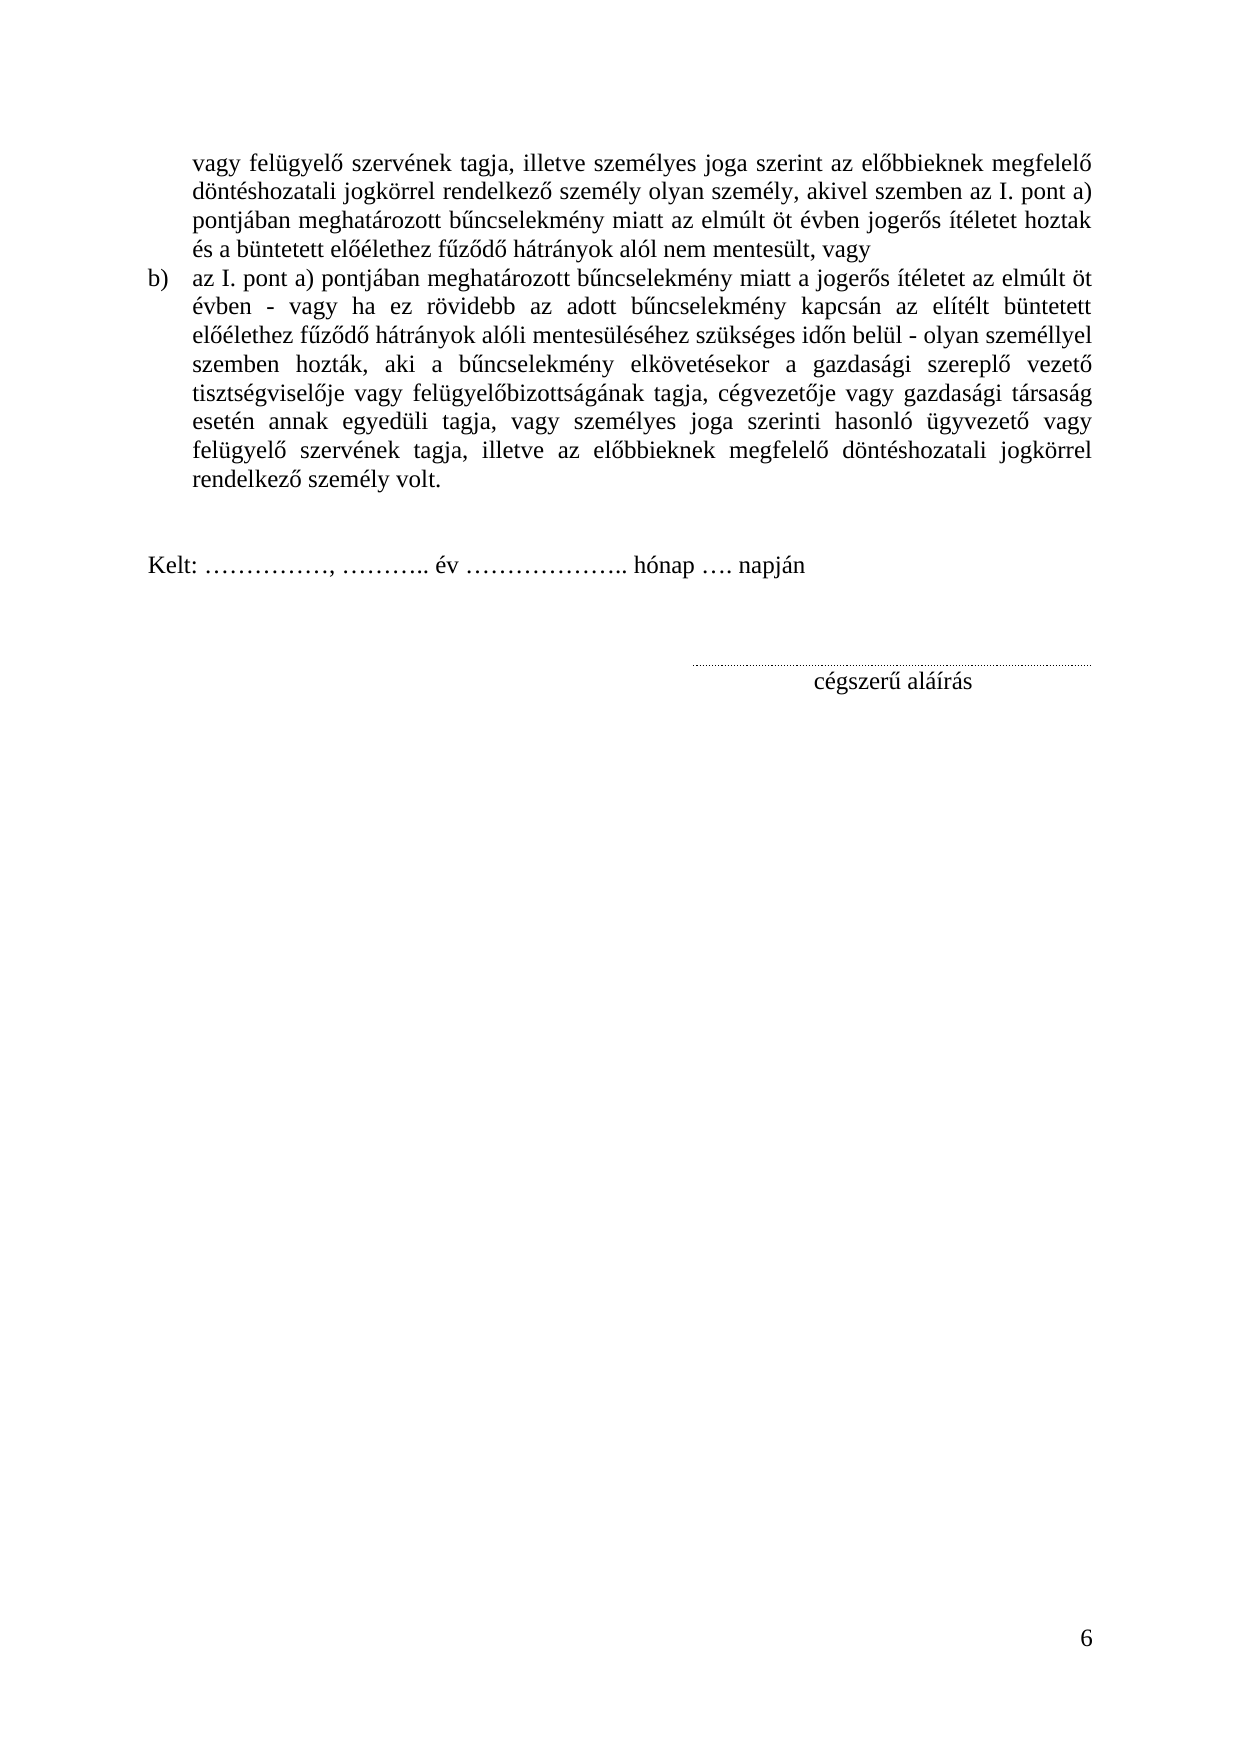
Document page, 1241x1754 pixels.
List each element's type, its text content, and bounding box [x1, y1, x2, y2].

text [148, 148, 1093, 263]
text b) az I. pont a) pontjában meghatározott bűncselekmény miatt a jogerős ítéletet az elmúlt öt évben - vagy ha ez rövidebb az adott bűncselekmény kapcsán az elítélt büntetett előélethez fűződő hátrányok alóli mentesüléséhez szükséges időn belül - olyan személlyel szemben hozták, aki a bűncselekmény elkövetésekor a gazdasági szereplő vezető tisztségviselője vagy felügyelőbizottságának tagja, cégvezetője vagy gazdasági társaság esetén annak egyedüli tagja, vagy személyes joga szerinti hasonló ügyvezető vagy felügyelő szervének tagja, illetve az előbbieknek megfelelő döntéshozatali jogkörrel rendelkező személy volt. [148, 263, 1093, 493]
text Kelt: ……………, ……….. év ……………….. hónap …. napján [148, 550, 1130, 579]
table_header cégszerű aláírás [693, 665, 1093, 695]
